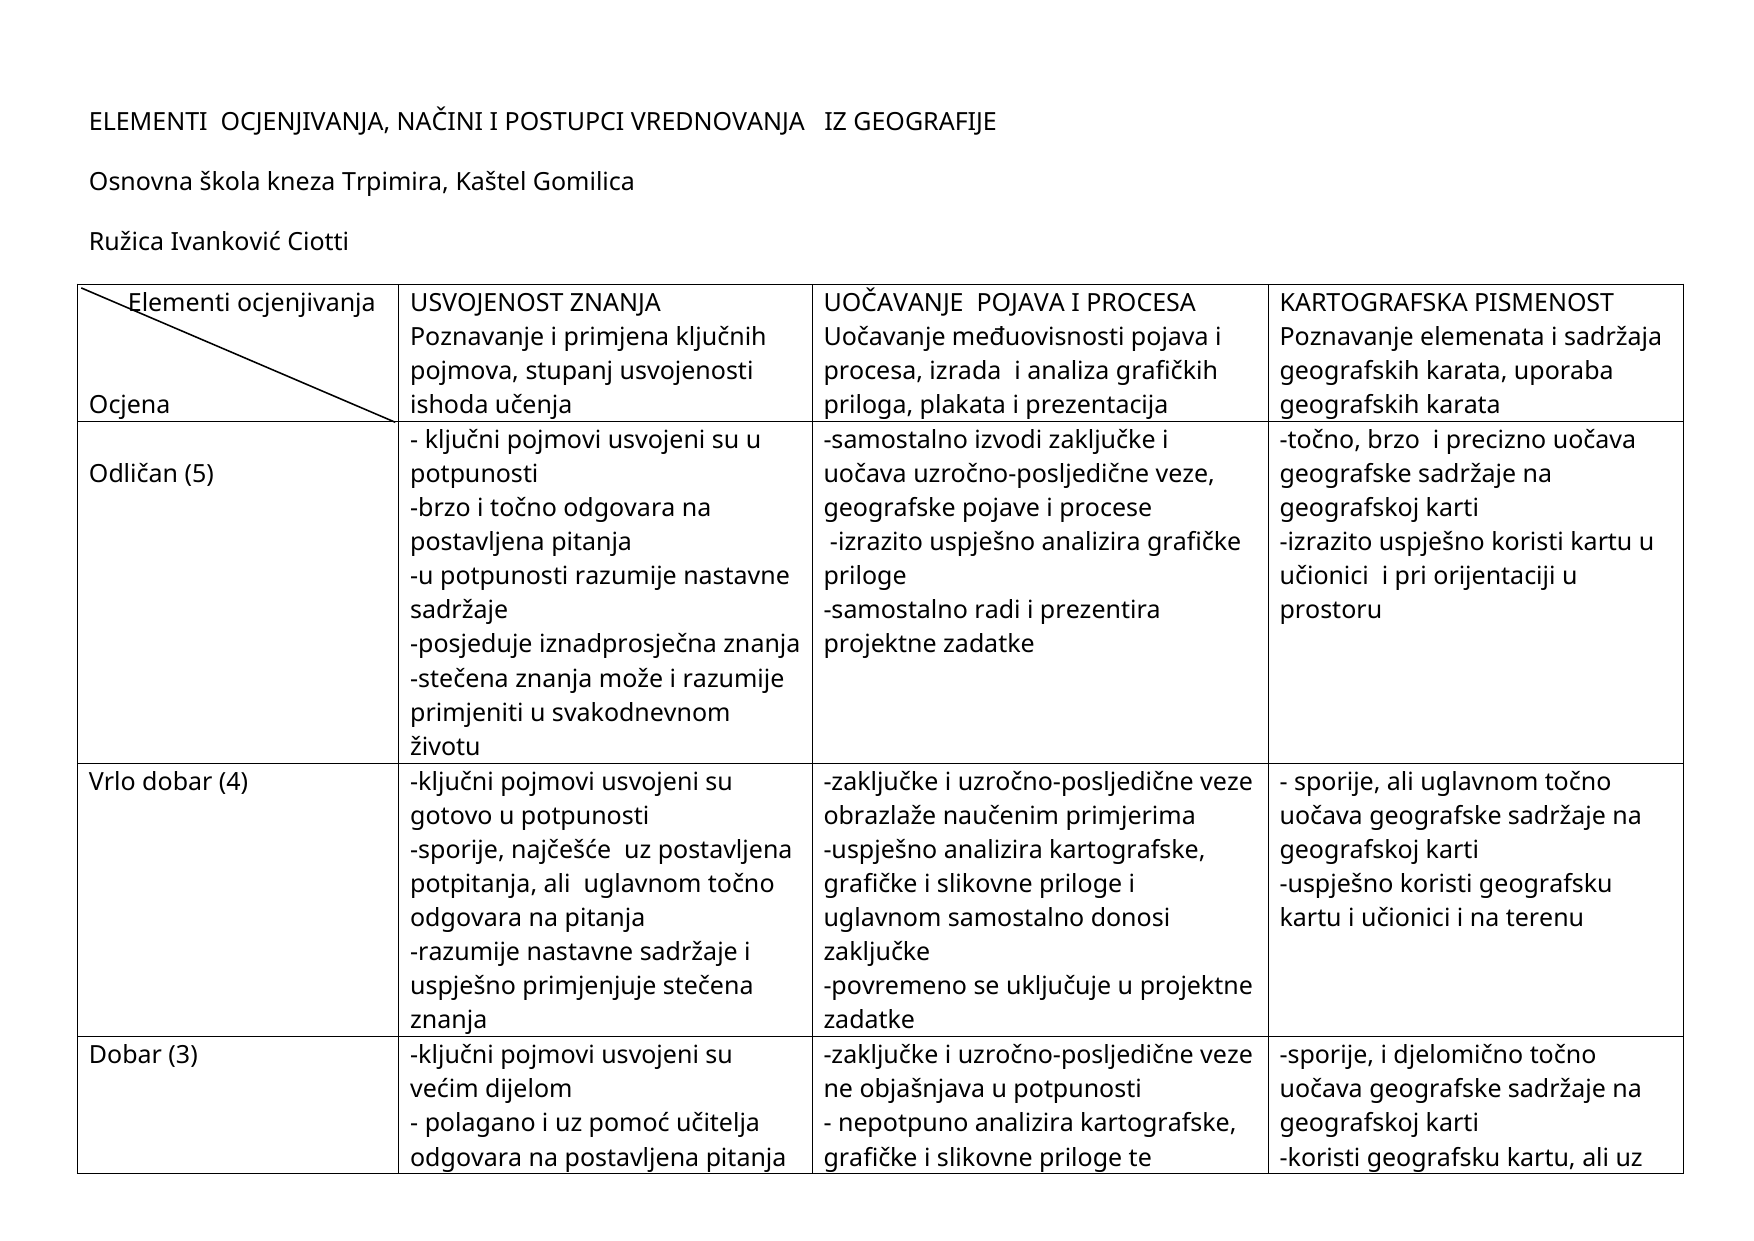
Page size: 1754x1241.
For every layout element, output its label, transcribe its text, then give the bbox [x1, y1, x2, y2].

table_header KARTOGRAFSKA PISMENOST Poznavanje elemenata i sadržaja geografskih karata, uporaba geografskih karata [1269, 285, 1683, 421]
text Ružica Ivanković Ciotti [89, 223, 1654, 257]
table_cell - sporije, ali uglavnom točno uočava geografske sadržaje na geografskoj karti -uspješno koristi geografsku kartu i učionici i na terenu [1269, 764, 1683, 1036]
table_cell Dobar (3) [78, 1037, 398, 1173]
table_header USVOJENOST ZNANJA Poznavanje i primjena ključnih pojmova, stupanj usvojenosti ishoda učenja [399, 285, 812, 421]
text Osnovna škola kneza Trpimira, Kaštel Gomilica [89, 163, 1654, 197]
table_cell -točno, brzo i precizno uočava geografske sadržaje na geografskoj karti -izrazito uspješno koristi kartu u učionici i pri orijentaciji u prostoru [1269, 422, 1683, 762]
table_cell -samostalno izvodi zaključke i uočava uzročno-posljedične veze, geografske pojave i procese -izrazito uspješno analizira grafičke priloge -samostalno radi i prezentira projektne zadatke [813, 422, 1268, 762]
table_header Elementi ocjenjivanja Ocjena [78, 285, 398, 421]
text ELEMENTI OCJENJIVANJA, NAČINI I POSTUPCI VREDNOVANJA IZ GEOGRAFIJE [89, 103, 1654, 137]
table_header UOČAVANJE POJAVA I PROCESA Uočavanje međuovisnosti pojava i procesa, izrada i analiza grafičkih priloga, plakata i prezentacija [813, 285, 1268, 421]
table_cell - ključni pojmovi usvojeni su u potpunosti -brzo i točno odgovara na postavljena pitanja -u potpunosti razumije nastavne sadržaje -posjeduje iznadprosječna znanja -stečena znanja može i razumije primjeniti u svakodnevnom životu [399, 422, 812, 762]
table_cell Vrlo dobar (4) [78, 764, 398, 1036]
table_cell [399, 1037, 812, 1173]
table_cell -zaključke i uzročno-posljedične veze obrazlaže naučenim primjerima -uspješno analizira kartografske, grafičke i slikovne priloge i uglavnom samostalno donosi zaključke -povremeno se uključuje u projektne zadatke [813, 764, 1268, 1036]
table_cell Odličan (5) [78, 422, 398, 762]
table_cell -ključni pojmovi usvojeni su gotovo u potpunosti -sporije, najčešće uz postavljena potpitanja, ali uglavnom točno odgovara na pitanja -razumije nastavne sadržaje i uspješno primjenjuje stečena znanja [399, 764, 812, 1036]
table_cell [813, 1037, 1268, 1173]
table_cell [1269, 1037, 1683, 1173]
